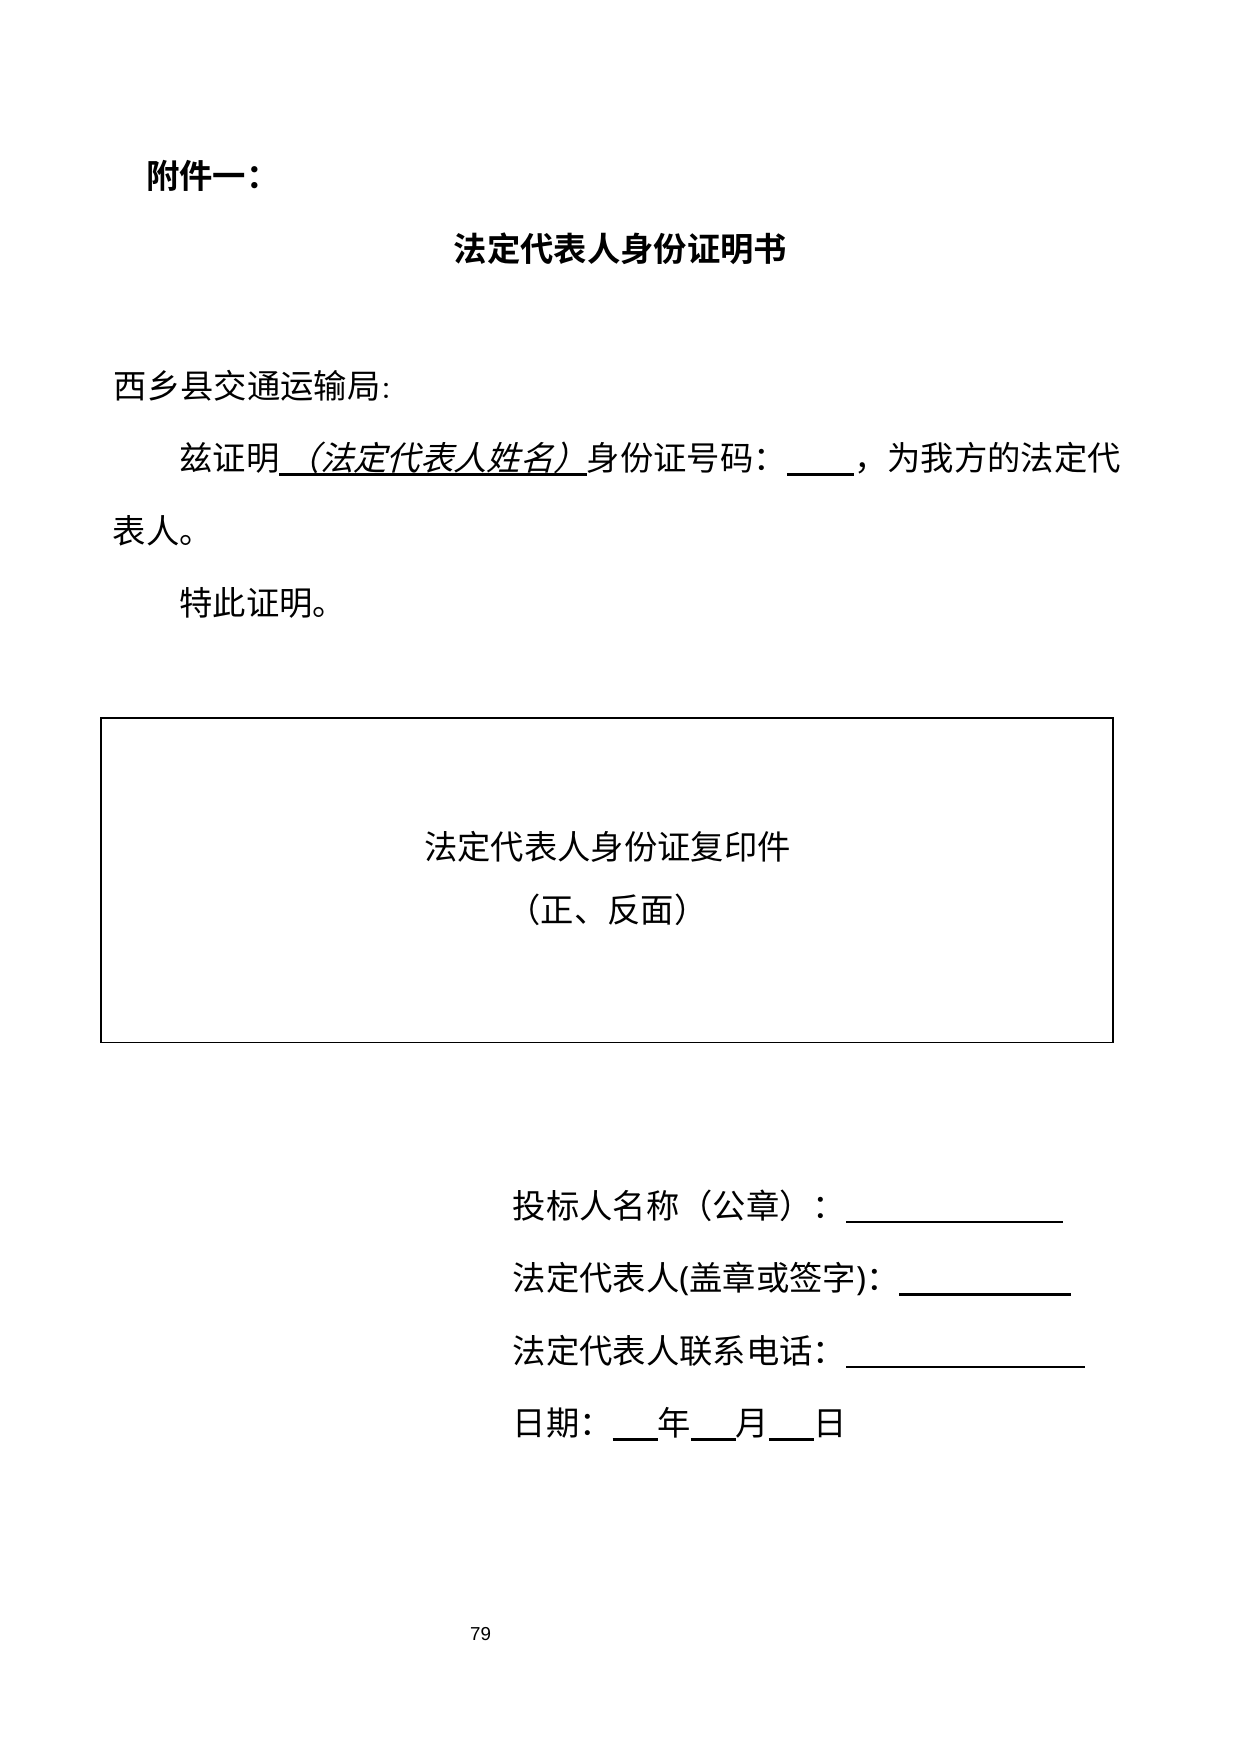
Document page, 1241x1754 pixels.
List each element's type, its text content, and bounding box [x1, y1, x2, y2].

text 法定代表人(盖章或签字)： [112, 1252, 1128, 1300]
text 法定代表人联系电话： [112, 1324, 1128, 1373]
table_header 法定代表人身份证复印件 （正、反面） [102, 719, 1112, 1042]
text 特此证明。 [112, 577, 1128, 625]
text 法定代表人身份证明书 [112, 222, 1128, 271]
text 投标人名称（公章）： [112, 1180, 1128, 1228]
text 兹证明 （法定代表人姓名）身份证号码： ，为我方的法定代表人。 [112, 432, 1128, 553]
text 附件一： [112, 150, 1128, 198]
text 西乡县交通运输局： [113, 360, 1128, 408]
text 日期： 年 月 日 [112, 1397, 1128, 1445]
